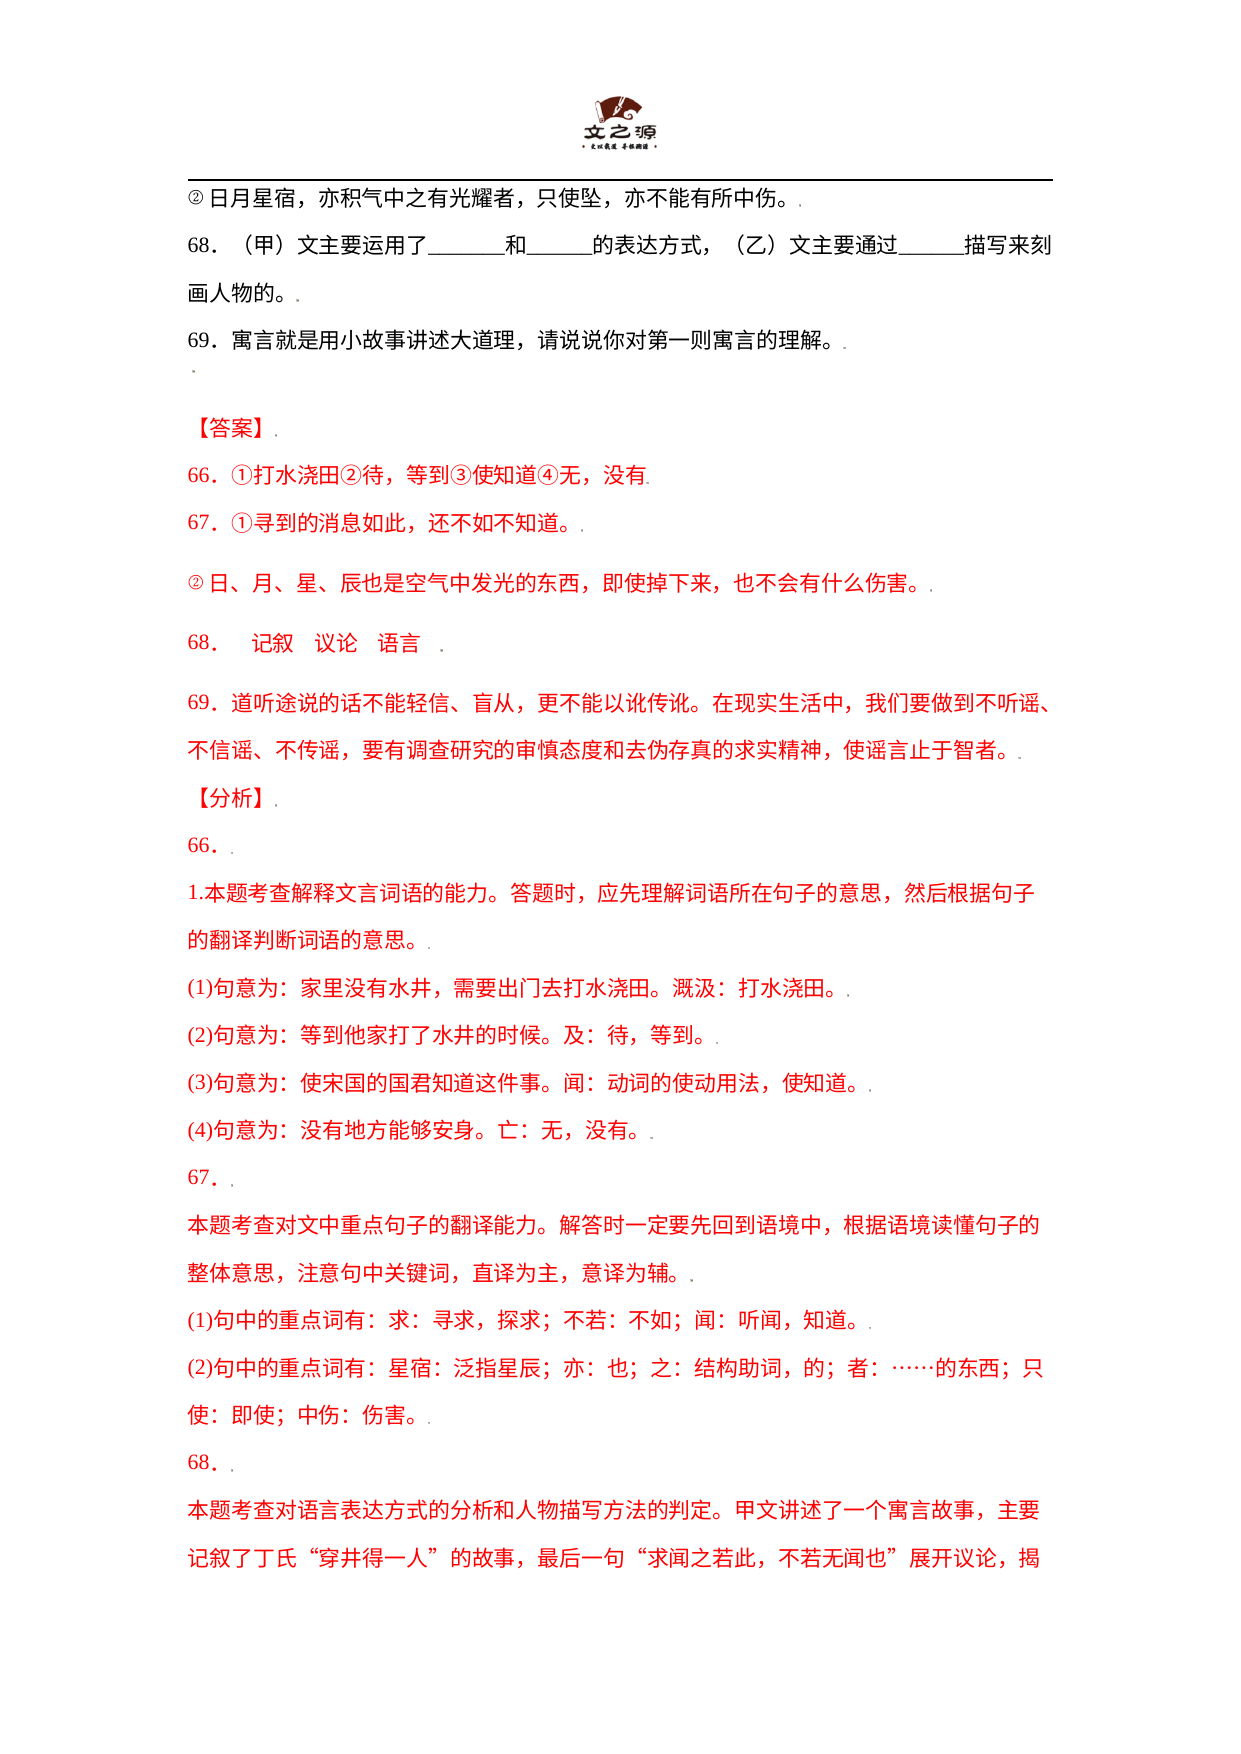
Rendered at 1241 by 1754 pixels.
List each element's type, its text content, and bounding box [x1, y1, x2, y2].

text (1)句意为：家里没有水井，需要出门去打水浇田。溉汲：打水浇田。 [187, 971, 1053, 1003]
text 【答案】 [187, 411, 1053, 443]
text 【分析】 [187, 781, 1053, 813]
text (2)句意为：等到他家打了水井的时候。及：待，等到。 [187, 1018, 1053, 1050]
text 68． 记叙 议论 语言 [187, 626, 1053, 658]
text (2)句中的重点词有：星宿：泛指星辰；亦：也；之：结构助词，的；者：……的东西；只使：即使；中伤：伤害。 [187, 1351, 1053, 1430]
text 本题考查对文中重点句子的翻译能力。解答时一定要先回到语境中，根据语境读懂句子的整体意思，注意句中关键词，直译为主，意译为辅。 [187, 1208, 1053, 1288]
text (3)句意为：使宋国的国君知道这件事。闻：动词的使动用法，使知道。 [187, 1066, 1053, 1098]
text ②日月星宿，亦积气中之有光耀者，只使坠，亦不能有所中伤。 [187, 181, 1053, 213]
text (1)句中的重点词有：求：寻求，探求；不若：不如；闻：听闻，知道。 [187, 1303, 1053, 1335]
text 69．寓言就是用小故事讲述大道理，请说说你对第一则寓言的理解。 [187, 323, 1053, 355]
text ②日、月、星、辰也是空气中发光的东西，即使掉下来，也不会有什么伤害。 [187, 566, 1053, 598]
text 66． [187, 828, 1053, 860]
text 67．①寻到的消息如此，还不如不知道。 [187, 506, 1053, 538]
text (4)句意为：没有地方能够安身。亡：无，没有。 [187, 1113, 1053, 1145]
text 1.本题考查解释文言词语的能力。答题时，应先理解词语所在句子的意思，然后根据句子的翻译判断词语的意思。 [187, 876, 1053, 955]
text 66．①打水浇田②待，等到③使知道④无，没有 [187, 458, 1053, 490]
text 69．道听途说的话不能轻信、盲从，更不能以讹传讹。在现实生活中，我们要做到不听谣、不信谣、不传谣，要有调查研究的审慎态度和去伪存真的求实精神，使谣言止于智者。 [187, 686, 1053, 765]
text 67． [187, 1161, 1053, 1193]
picture [543, 73, 698, 178]
text 68．（甲）文主要运用了_______和______的表达方式，（乙）文主要通过______描写来刻画人物的。 [187, 228, 1053, 308]
text 68． [187, 1446, 1053, 1478]
